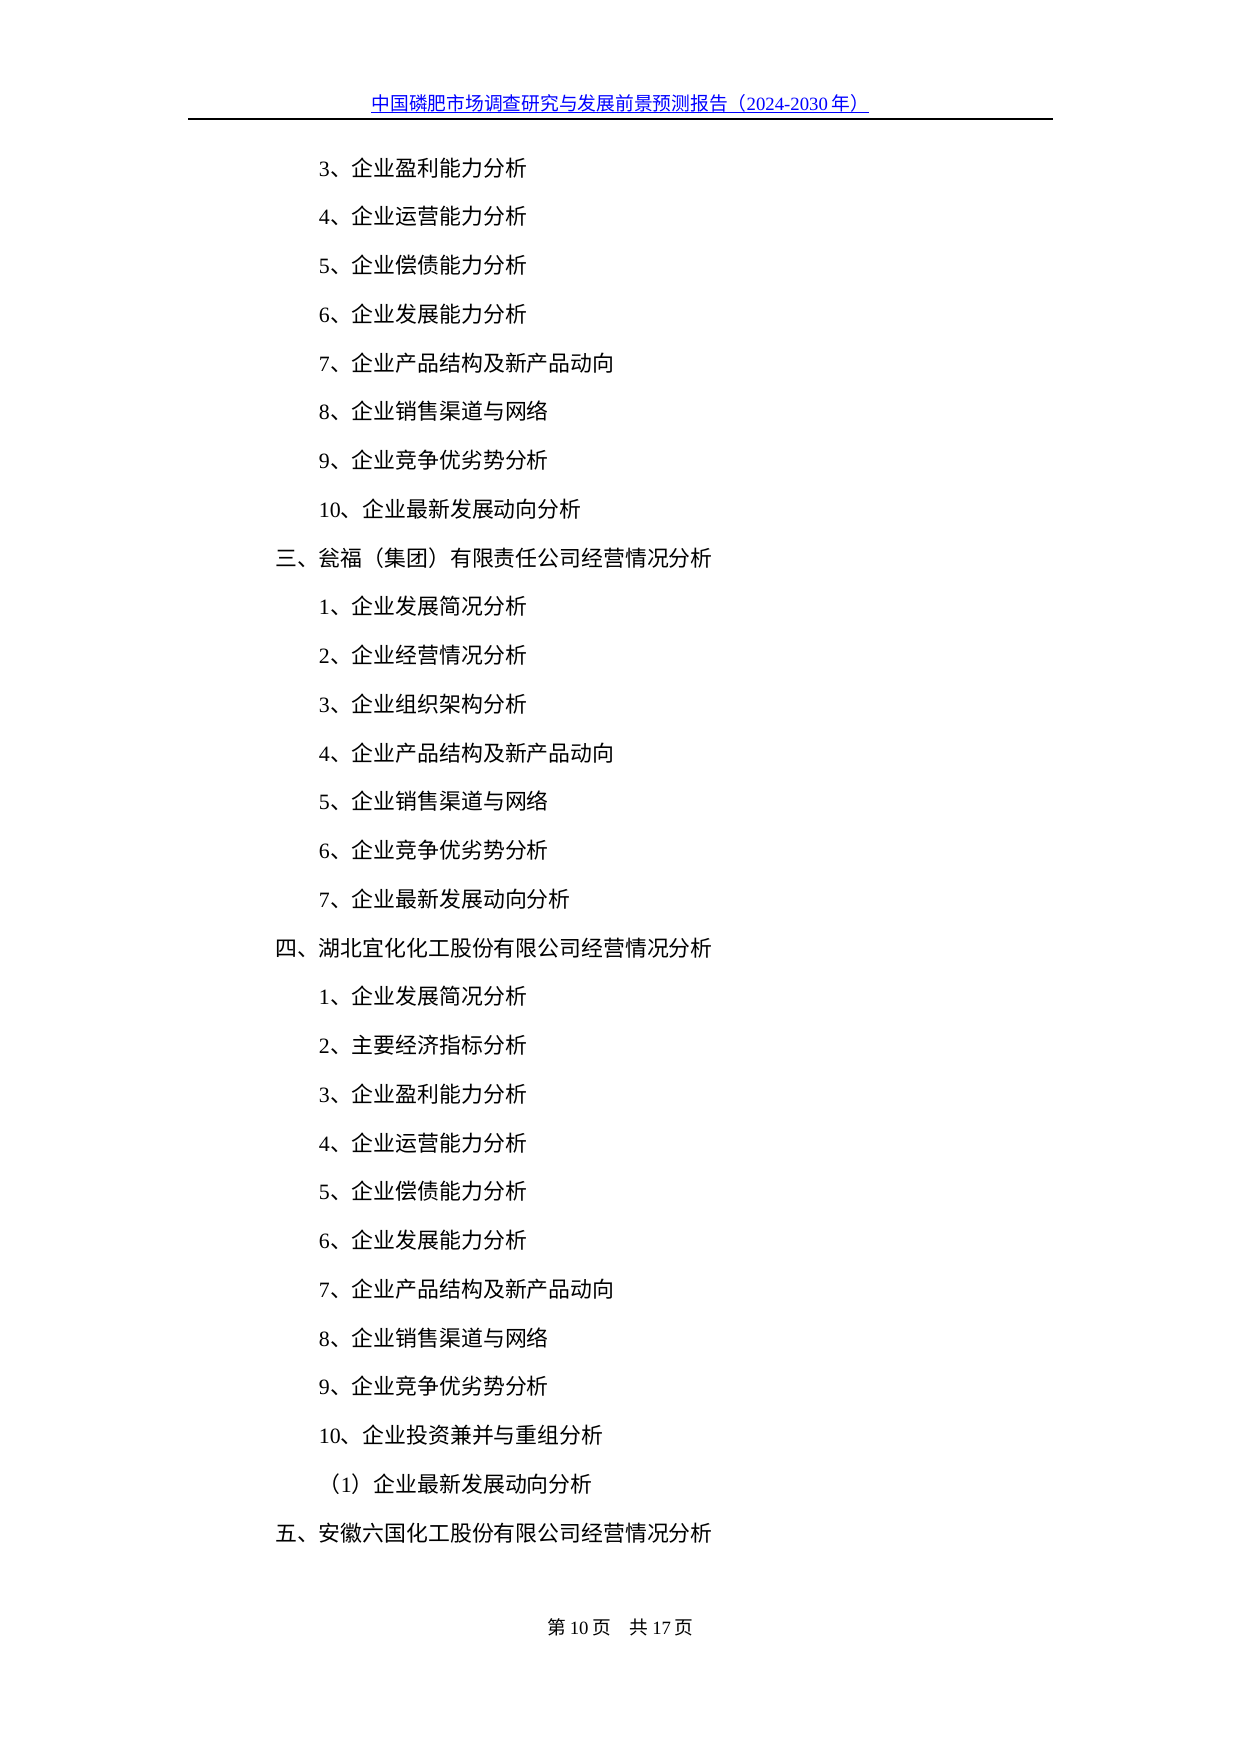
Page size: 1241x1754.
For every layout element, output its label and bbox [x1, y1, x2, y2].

text [187, 150, 1053, 1548]
